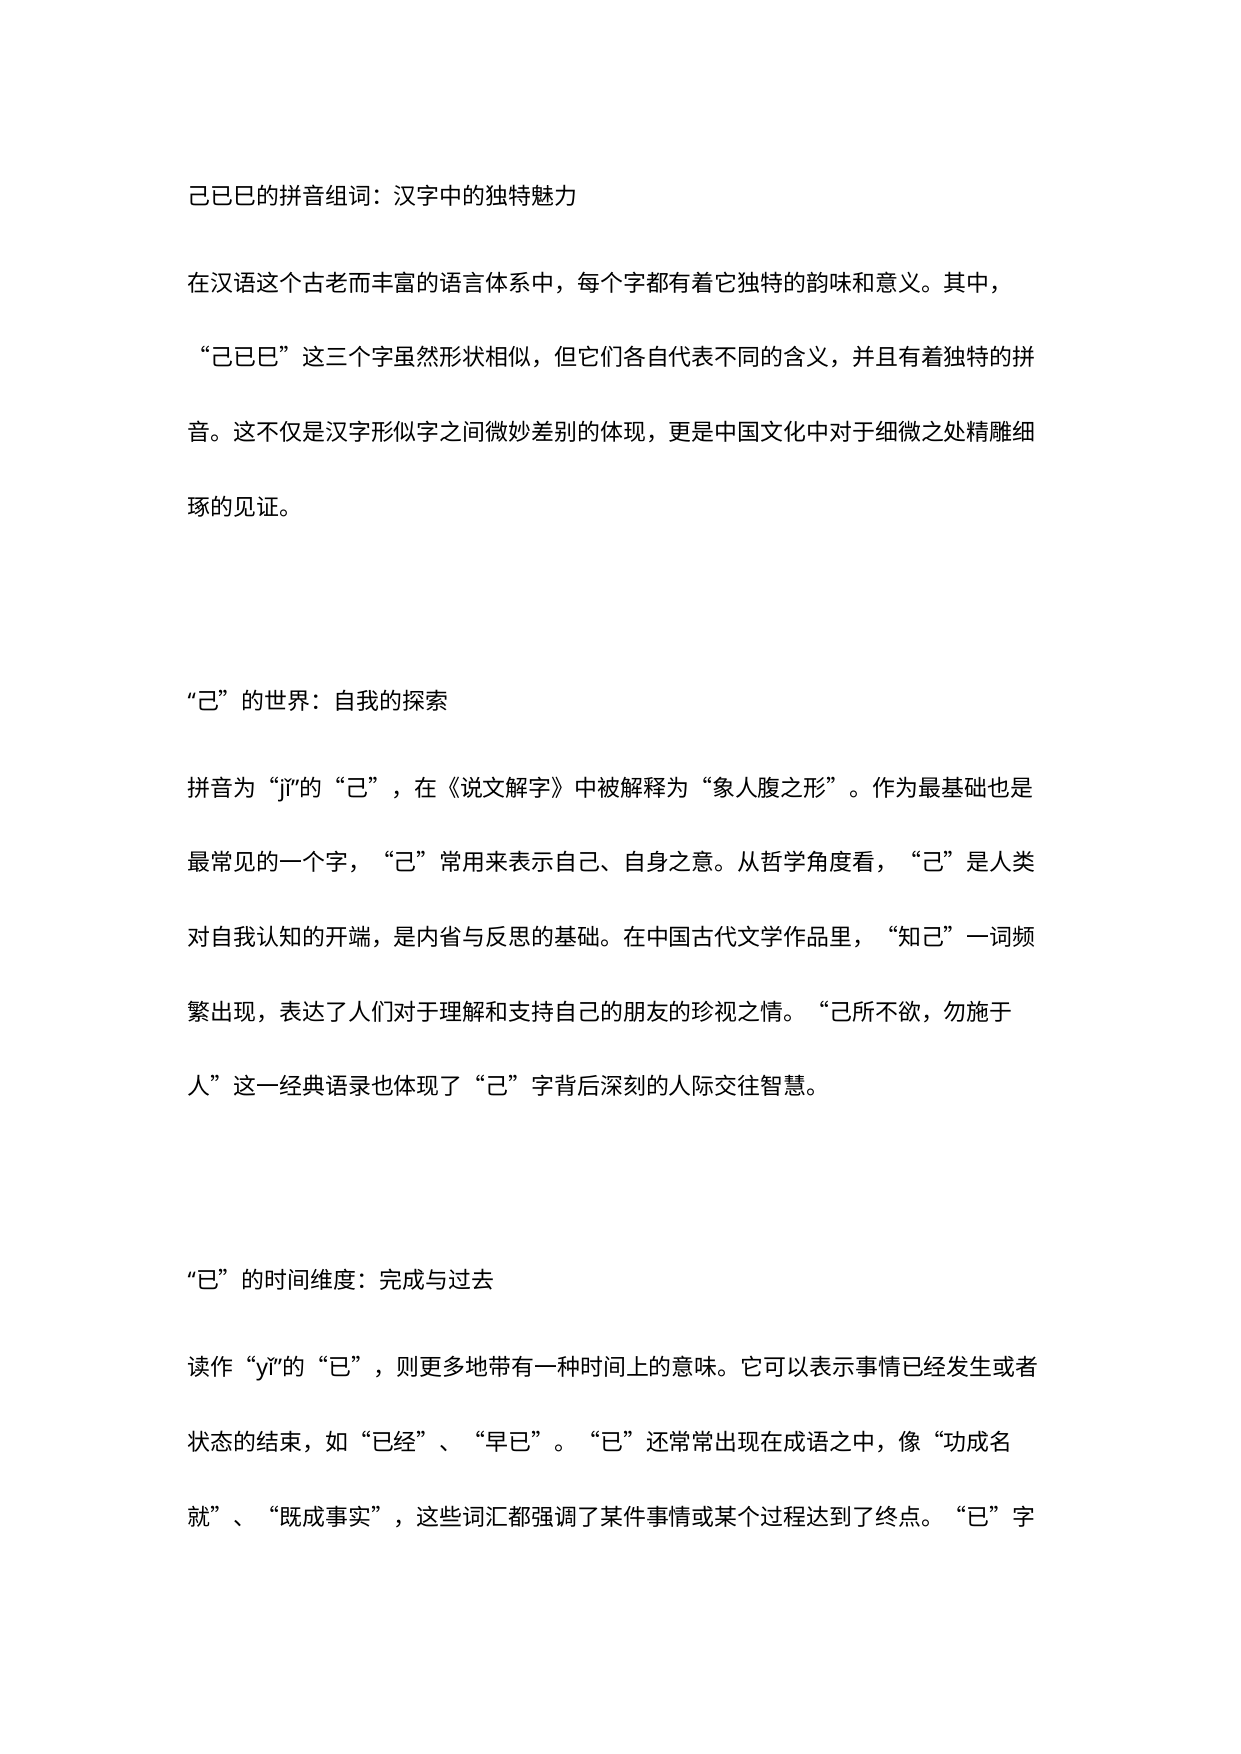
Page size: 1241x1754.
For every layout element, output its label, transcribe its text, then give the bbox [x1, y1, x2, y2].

text 拼音为“jǐ”的“己”，在《说文解字》中被解释为“象人腹之形”。作为最基础也是最常见的一个字，“己”常用来表示自己、自身之意。从哲学角度看，“己”是人类对自我认知的开端，是内省与反思的基础。在中国古代文学作品里，“知己”一词频繁出现，表达了人们对于理解和支持自己的朋友的珍视之情。“己所不欲，勿施于人”这一经典语录也体现了“己”字背后深刻的人际交往智慧。 [187, 753, 1053, 1117]
text “己”的世界：自我的探索 [187, 667, 1053, 732]
text “已”的时间维度：完成与过去 [187, 1247, 1053, 1312]
text 在汉语这个古老而丰富的语言体系中，每个字都有着它独特的韵味和意义。其中，“己已巳”这三个字虽然形状相似，但它们各自代表不同的含义，并且有着独特的拼音。这不仅是汉字形似字之间微妙差别的体现，更是中国文化中对于细微之处精雕细琢的见证。 [187, 248, 1053, 538]
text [187, 1333, 1053, 1548]
text 己已巳的拼音组词：汉字中的独特魅力 [187, 162, 1053, 227]
